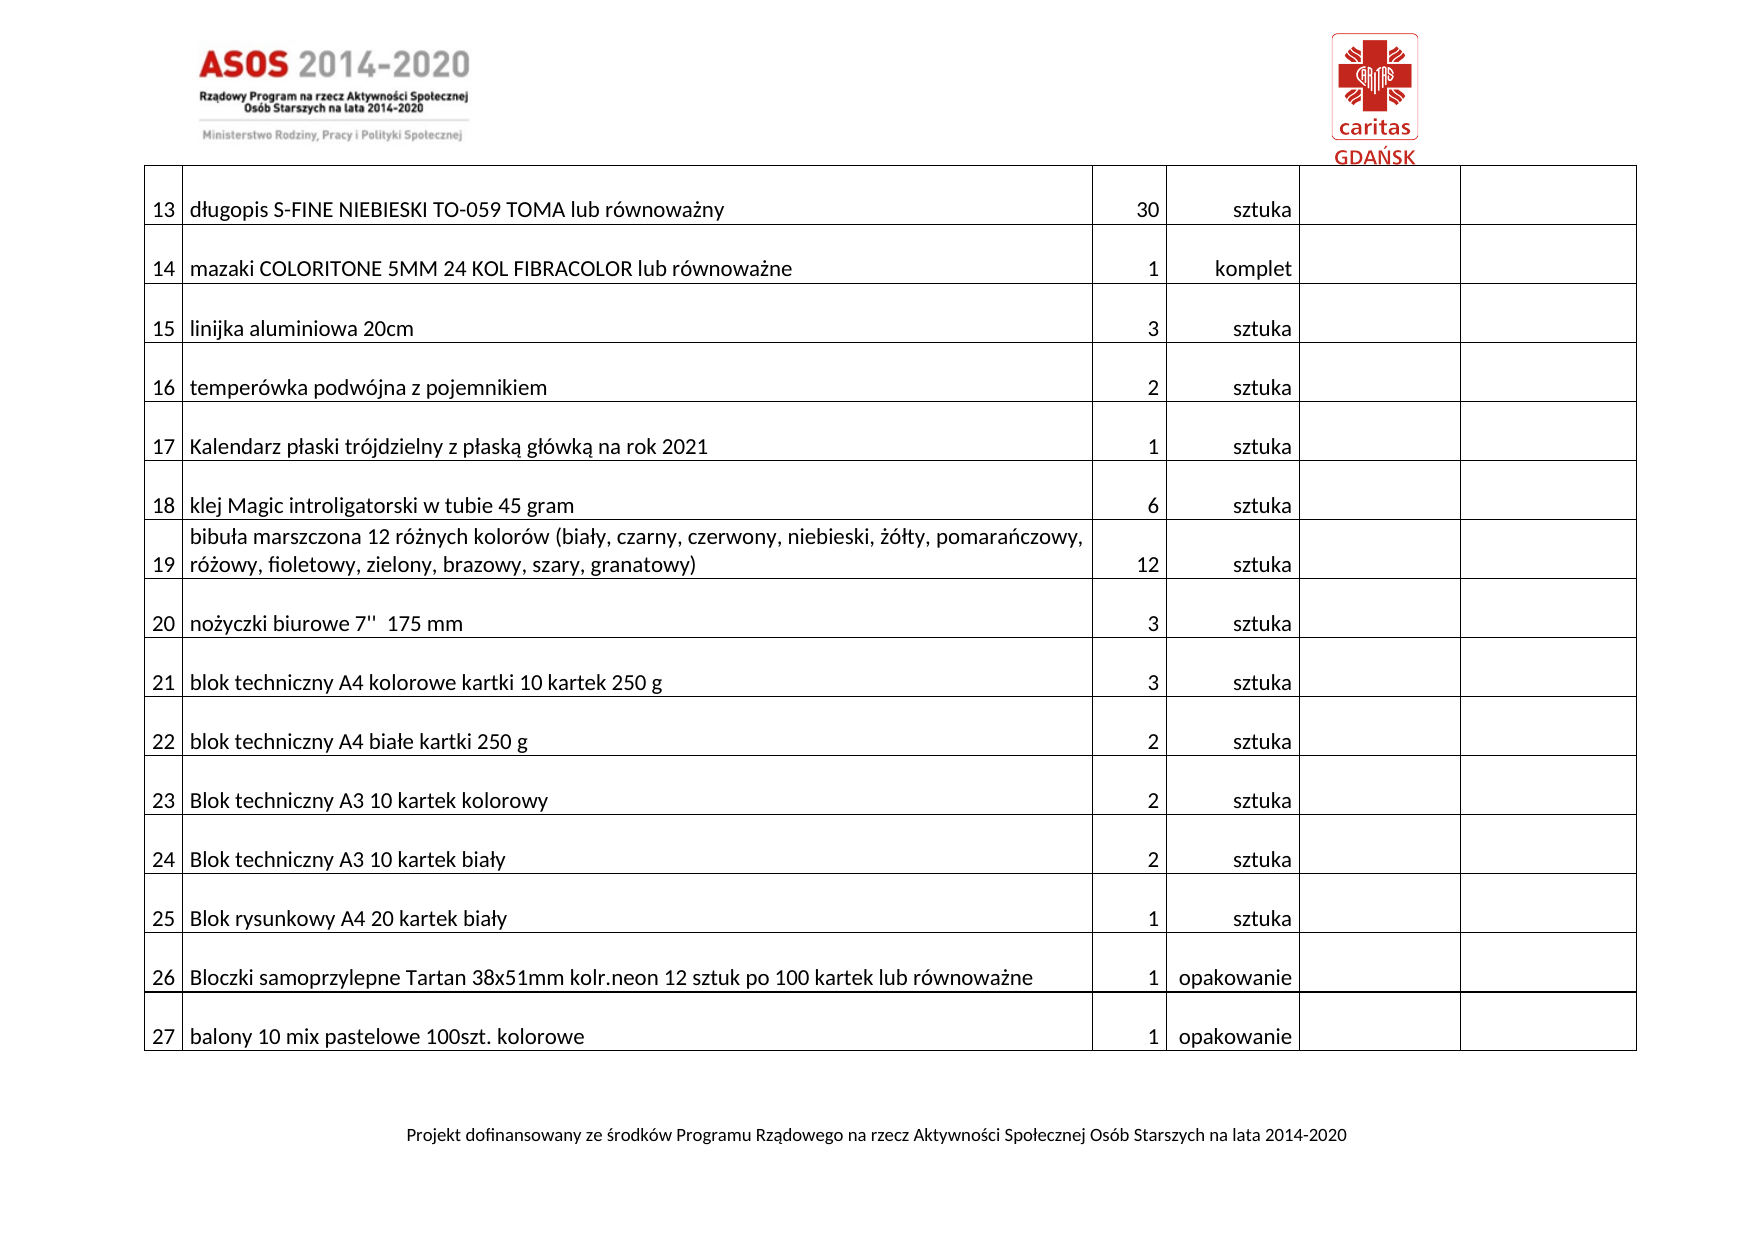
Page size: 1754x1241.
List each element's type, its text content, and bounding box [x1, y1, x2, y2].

table_cell komplet [1167, 225, 1299, 283]
table_cell 1 [1093, 225, 1166, 283]
table_cell 14 [145, 225, 182, 283]
table_cell 2 [1093, 815, 1166, 873]
table_cell [1461, 993, 1636, 1050]
table_cell 3 [1093, 638, 1166, 696]
table_cell 16 [145, 343, 182, 401]
table_cell 23 [145, 756, 182, 814]
table_cell sztuka [1167, 343, 1299, 401]
table_cell Blok techniczny A3 10 kartek biały [183, 815, 1092, 873]
table_cell Kalendarz płaski trójdzielny z płaską główką na rok 2021 [183, 402, 1092, 460]
table_cell [1461, 579, 1636, 637]
table_cell Bloczki samoprzylepne Tartan 38x51mm kolr.neon 12 sztuk po 100 kartek lub równoważne [183, 933, 1092, 991]
table_cell 24 [145, 815, 182, 873]
table_cell 2 [1093, 756, 1166, 814]
table_cell 3 [1093, 579, 1166, 637]
table_cell opakowanie [1167, 933, 1299, 991]
picture [1331, 33, 1419, 165]
table_cell [1461, 520, 1636, 578]
table_cell [1300, 166, 1460, 223]
table_cell 15 [145, 284, 182, 342]
table_cell nożyczki biurowe 7'' 175 mm [183, 579, 1092, 637]
table_cell sztuka [1167, 461, 1299, 519]
table_cell 17 [145, 402, 182, 460]
table_cell 30 [1093, 166, 1166, 223]
table_cell długopis S-FINE NIEBIESKI TO-059 TOMA lub równoważny [183, 166, 1092, 223]
table_cell 1 [1093, 933, 1166, 991]
table_cell [1300, 284, 1460, 342]
table_cell sztuka [1167, 697, 1299, 755]
table_cell [1461, 343, 1636, 401]
table_cell [1461, 756, 1636, 814]
table_cell [1461, 461, 1636, 519]
table_cell [1300, 756, 1460, 814]
table_cell temperówka podwójna z pojemnikiem [183, 343, 1092, 401]
table_cell [1300, 225, 1460, 283]
table_cell [1300, 933, 1460, 991]
table_cell sztuka [1167, 638, 1299, 696]
table_cell balony 10 mix pastelowe 100szt. kolorowe [183, 993, 1092, 1050]
table_cell 3 [1093, 284, 1166, 342]
table_cell 27 [145, 993, 182, 1050]
table_cell [1300, 874, 1460, 932]
table_cell [1461, 874, 1636, 932]
table_cell [1461, 638, 1636, 696]
table_cell 19 [145, 520, 182, 578]
table_cell [1461, 697, 1636, 755]
table_cell sztuka [1167, 520, 1299, 578]
table_cell sztuka [1167, 756, 1299, 814]
table_cell 22 [145, 697, 182, 755]
table_cell 2 [1093, 697, 1166, 755]
table_cell [1300, 520, 1460, 578]
table_cell [1300, 697, 1460, 755]
table_cell [1300, 638, 1460, 696]
table_cell sztuka [1167, 166, 1299, 223]
table_cell sztuka [1167, 874, 1299, 932]
table_cell 20 [145, 579, 182, 637]
table_cell [1300, 461, 1460, 519]
table_cell 21 [145, 638, 182, 696]
table_cell 1 [1093, 874, 1166, 932]
table_cell Blok techniczny A3 10 kartek kolorowy [183, 756, 1092, 814]
table_cell sztuka [1167, 284, 1299, 342]
table_cell 18 [145, 461, 182, 519]
table_cell 1 [1093, 993, 1166, 1050]
table_cell opakowanie [1167, 993, 1299, 1050]
table_cell klej Magic introligatorski w tubie 45 gram [183, 461, 1092, 519]
table_cell [1461, 166, 1636, 223]
table_cell [1300, 343, 1460, 401]
table_cell [1461, 284, 1636, 342]
table_cell 6 [1093, 461, 1166, 519]
table_cell [1300, 993, 1460, 1050]
table_cell [1461, 225, 1636, 283]
table_cell 2 [1093, 343, 1166, 401]
table_cell blok techniczny A4 kolorowe kartki 10 kartek 250 g [183, 638, 1092, 696]
table_cell 13 [145, 166, 182, 223]
table_cell [1300, 815, 1460, 873]
table_cell mazaki COLORITONE 5MM 24 KOL FIBRACOLOR lub równoważne [183, 225, 1092, 283]
table_cell blok techniczny A4 białe kartki 250 g [183, 697, 1092, 755]
table_cell sztuka [1167, 815, 1299, 873]
table_cell [1461, 402, 1636, 460]
table_cell [1461, 815, 1636, 873]
table_cell sztuka [1167, 579, 1299, 637]
table_cell sztuka [1167, 402, 1299, 460]
table_cell Blok rysunkowy A4 20 kartek biały [183, 874, 1092, 932]
table_cell 25 [145, 874, 182, 932]
table_cell bibuła marszczona 12 różnych kolorów (biały, czarny, czerwony, niebieski, żółty, pomarańczowy, różowy, fioletowy, zielony, brazowy, szary, granatowy) [183, 520, 1092, 578]
table_cell 26 [145, 933, 182, 991]
picture [147, 29, 512, 165]
table_cell 12 [1093, 520, 1166, 578]
table_cell [1300, 579, 1460, 637]
table_cell 1 [1093, 402, 1166, 460]
table_cell linijka aluminiowa 20cm [183, 284, 1092, 342]
table_cell [1300, 402, 1460, 460]
table_cell [1461, 933, 1636, 991]
